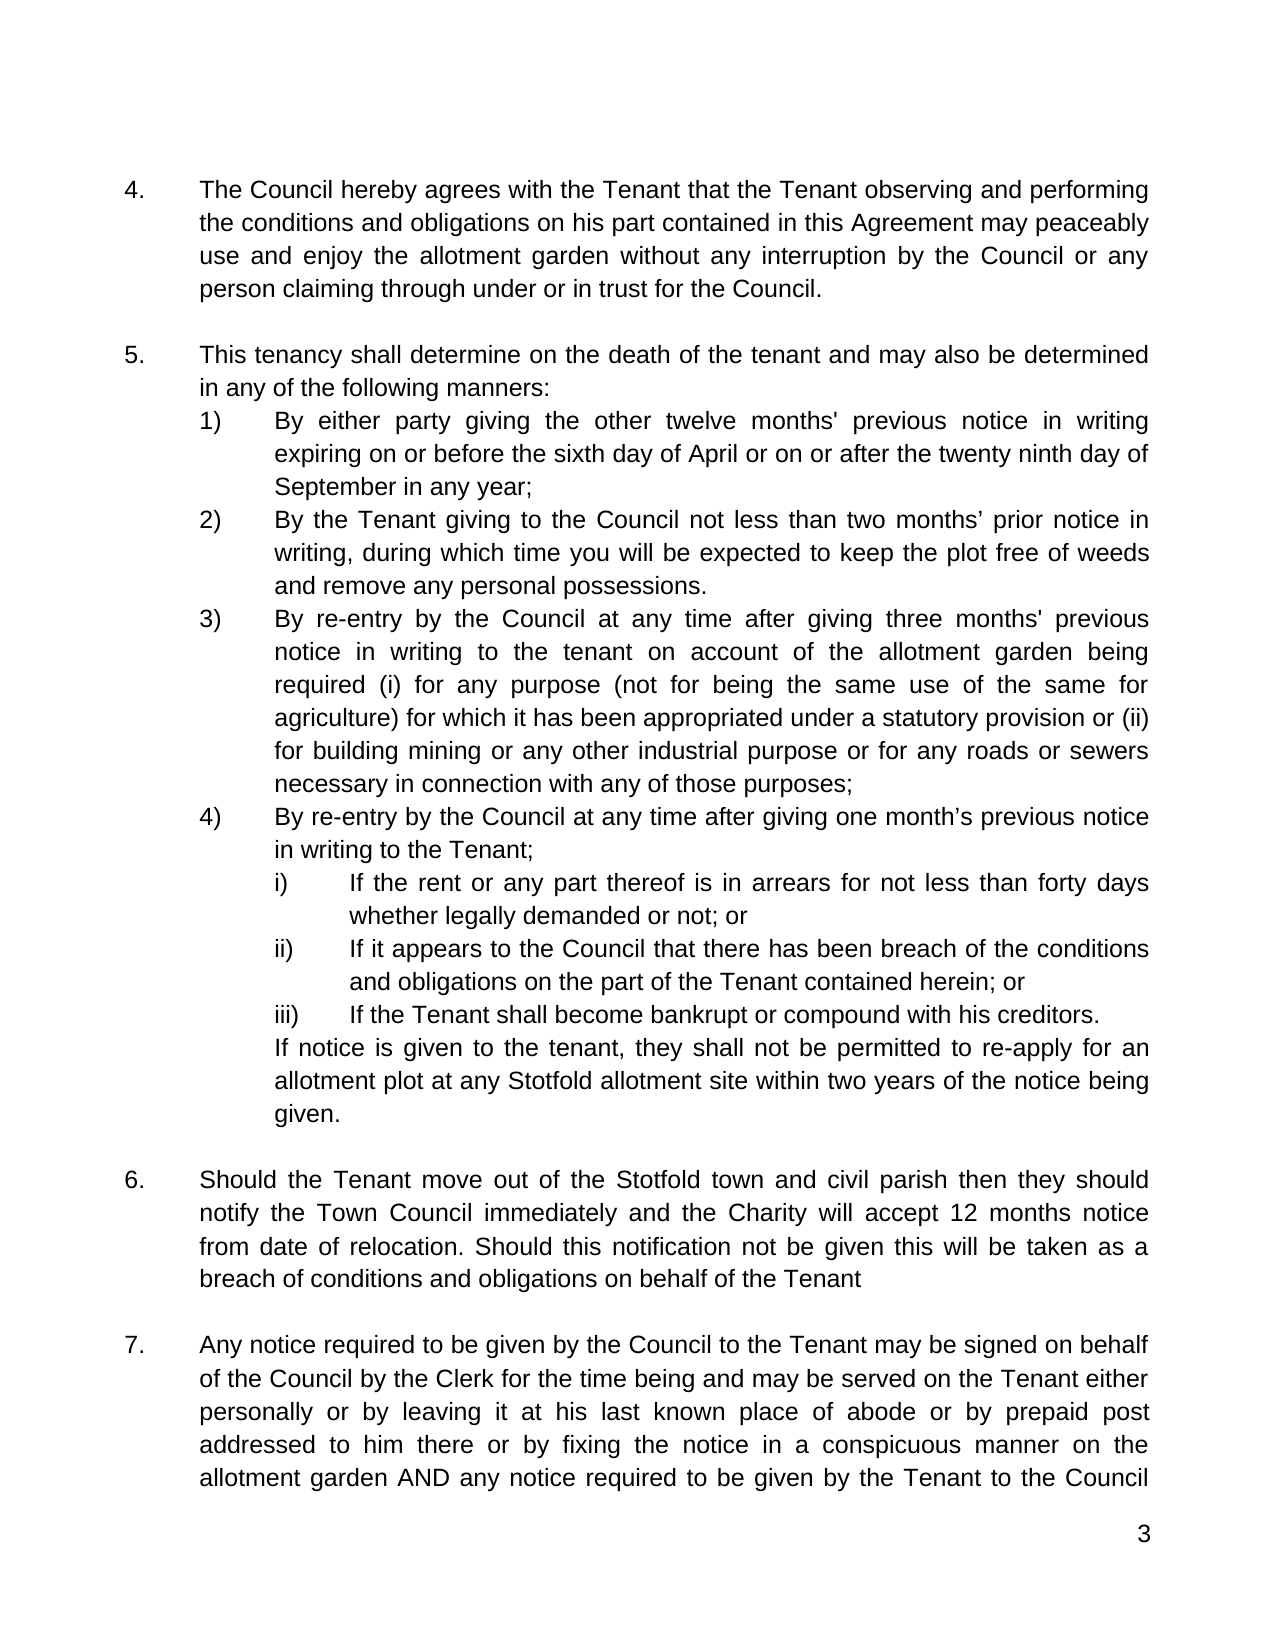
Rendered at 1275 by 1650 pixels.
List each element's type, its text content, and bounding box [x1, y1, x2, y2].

list The Council hereby agrees with the Tenant that the Tenant observing and performing the conditions and obligations on his part contained in this Agreement may peaceably use and enjoy the allotment garden without any interruption by the Council or any person claiming through under or in trust for the Council. [124, 175, 1151, 303]
list If it appears to the Council that there has been breach of the conditions and obligations on the part of the Tenant contained herein; or [274, 934, 1151, 996]
list Should the Tenant move out of the Stotfold town and civil parish then they should notify the Town Council immediately and the Charity will accept 12 months notice from date of relocation. Should this notification not be given this will be taken as a breach of conditions and obligations on behalf of the Tenant [124, 1165, 1151, 1293]
list By the Tenant giving to the Council not less than two months’ prior notice in writing, during which time you will be expected to keep the plot free of weeds and remove any personal possessions. [199, 505, 1151, 600]
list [124, 1331, 1151, 1491]
list If the Tenant shall become bankrupt or compound with his creditors. [274, 1000, 1151, 1029]
list By either party giving the other twelve months' previous notice in writing expiring on or before the sixth day of April or on or after the twenty ninth day of September in any year; [199, 406, 1151, 501]
list By re-entry by the Council at any time after giving three months' previous notice in writing to the tenant on account of the allotment garden being required (i) for any purpose (not for being the same use of the same for agriculture) for which it has been appropriated under a statutory provision or (ii) for building mining or any other industrial purpose or for any roads or sewers necessary in connection with any of those purposes; [199, 604, 1151, 798]
list This tenancy shall determine on the death of the tenant and may also be determined in any of the following manners: [124, 340, 1151, 402]
list If the rent or any part thereof is in arrears for not less than forty days whether legally demanded or not; or [274, 868, 1151, 930]
list By re-entry by the Council at any time after giving one month’s previous notice in writing to the Tenant; [199, 802, 1151, 864]
text If notice is given to the tenant, they shall not be permitted to re-apply for an allotment plot at any Stotfold allotment site within two years of the notice being given. [274, 1033, 1151, 1128]
